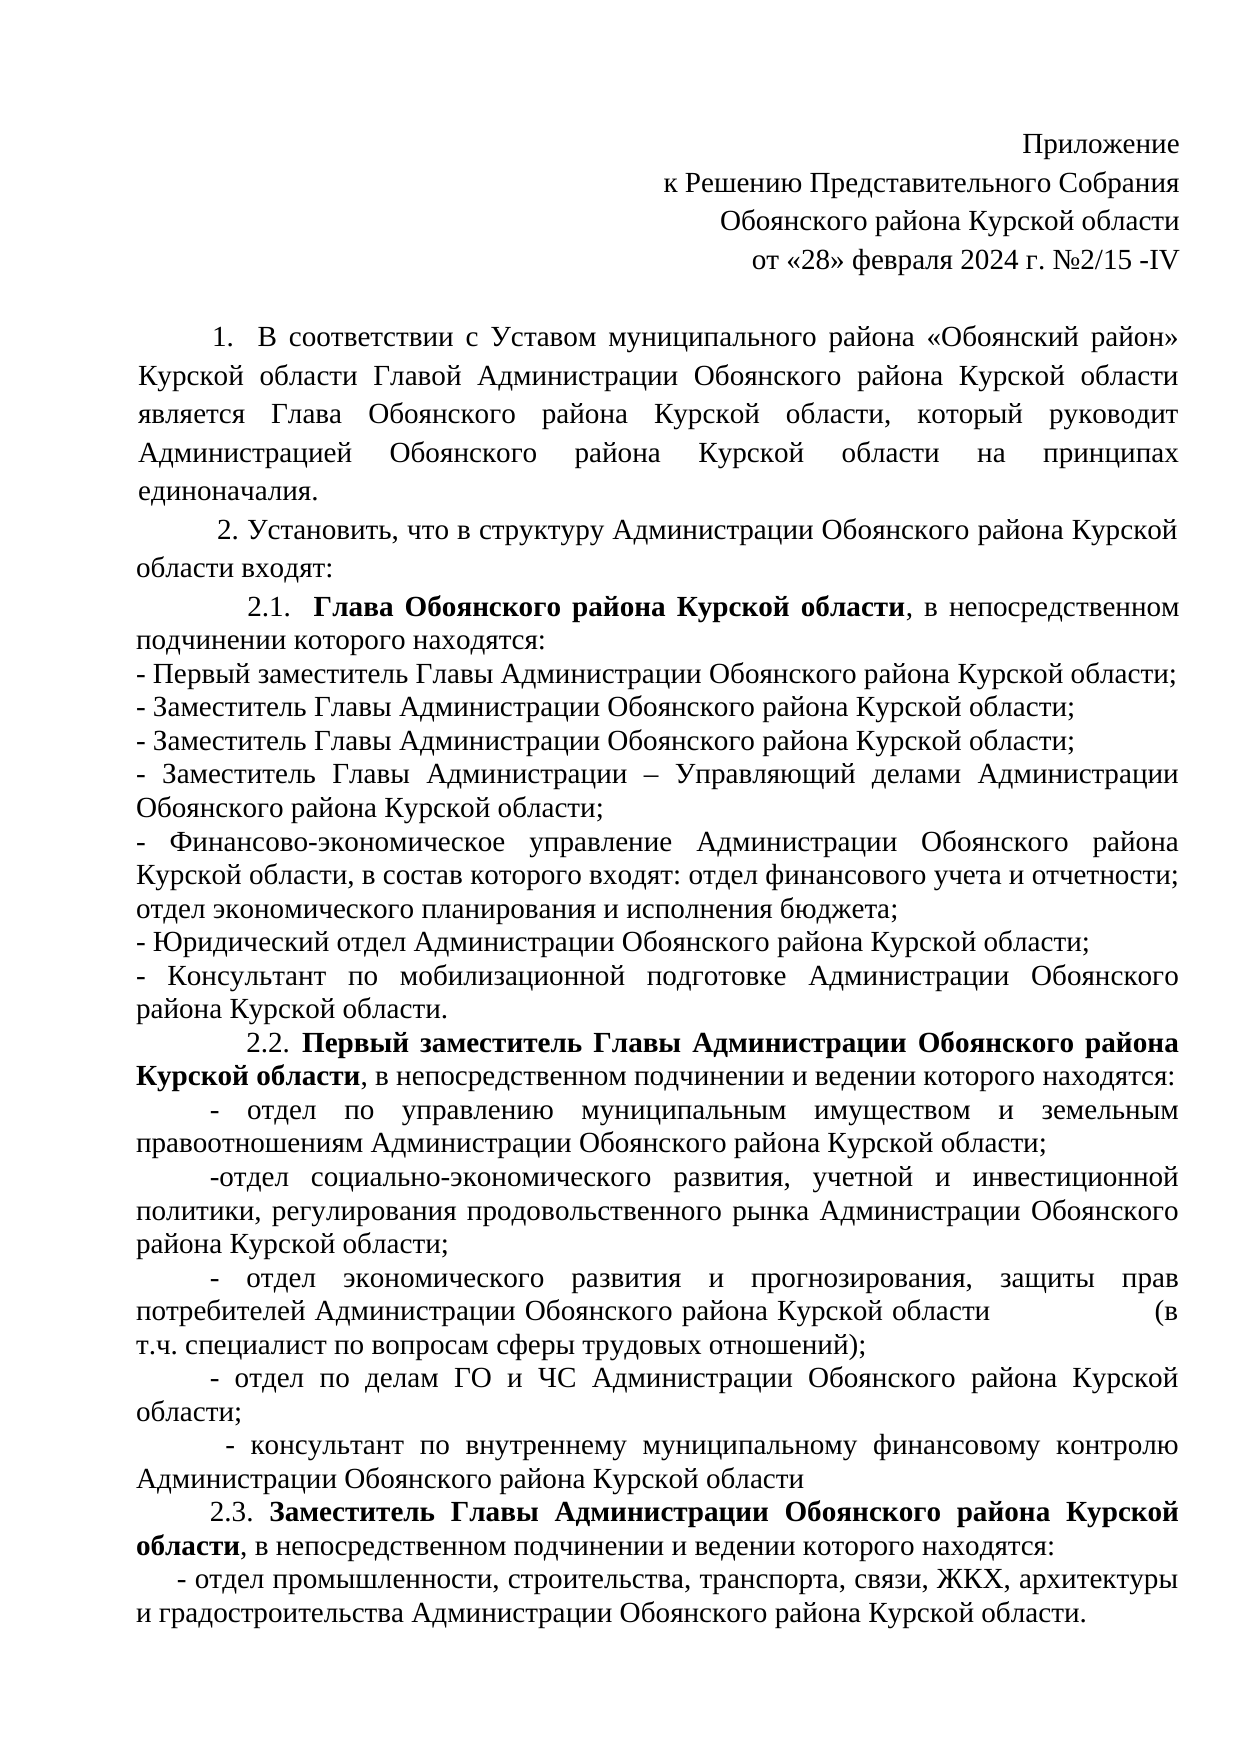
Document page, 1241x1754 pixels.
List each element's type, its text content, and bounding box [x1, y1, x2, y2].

text - Финансово-экономическое управление Администрации Обоянского района Курской области, в состав которого входят: отдел финансового учета и отчетности; отдел экономического планирования и исполнения бюджета; [136, 824, 1180, 924]
text от «28» февраля 2024 г. №2/15 -IV [215, 242, 1180, 276]
text - Юридический отдел Администрации Обоянского района Курской области; [136, 924, 1180, 958]
text - отдел по делам ГО и ЧС Администрации Обоянского района Курской области; [136, 1360, 1180, 1427]
text 2.3. Заместитель Главы Администрации Обоянского района Курской области, в непосредственном подчинении и ведении которого находятся: [136, 1494, 1180, 1562]
text - Заместитель Главы Администрации Обоянского района Курской области; [136, 689, 1180, 723]
text - Заместитель Главы Администрации – Управляющий делами Администрации Обоянского района Курской области; [136, 757, 1180, 824]
text к Решению Представительного Собрания [215, 165, 1180, 198]
text 2.1. Глава Обоянского района Курской области, в непосредственном подчинении которого находятся: [136, 589, 1180, 656]
text Обоянского района Курской области [215, 203, 1180, 237]
text - отдел экономического развития и прогнозирования, защиты прав потребителей Администрации Обоянского района Курской области (в т.ч. специалист по вопросам сферы трудовых отношений); [136, 1260, 1180, 1360]
text -отдел социально-экономического развития, учетной и инвестиционной политики, регулирования продовольственного рынка Администрации Обоянского района Курской области; [136, 1159, 1180, 1260]
text Приложение [215, 126, 1180, 160]
text - отдел по управлению муниципальным имуществом и земельным правоотношениям Администрации Обоянского района Курской области; [136, 1092, 1180, 1159]
text 2.2. Первый заместитель Главы Администрации Обоянского района Курской области, в непосредственном подчинении и ведении которого находятся: [136, 1025, 1180, 1092]
text 2. Установить, что в структуру Администрации Обоянского района Курской области входят: [136, 512, 1180, 584]
text - отдел промышленности, строительства, транспорта, связи, ЖКХ, архитектуры и градостроительства Администрации Обоянского района Курской области. [136, 1562, 1180, 1629]
text 1. В соответствии с Уставом муниципального района «Обоянский район» Курской области Главой Администрации Обоянского района Курской области является Глава Обоянского района Курской области, который руководит Администрацией Обоянского района Курской области на принципах единоначалия. [138, 319, 1180, 507]
text - Консультант по мобилизационной подготовке Администрации Обоянского района Курской области. [136, 958, 1180, 1025]
text - Заместитель Главы Администрации Обоянского района Курской области; [136, 723, 1180, 757]
text - Первый заместитель Главы Администрации Обоянского района Курской области; [136, 656, 1180, 689]
text - консультант по внутреннему муниципальному финансовому контролю Администрации Обоянского района Курской области [136, 1427, 1180, 1494]
